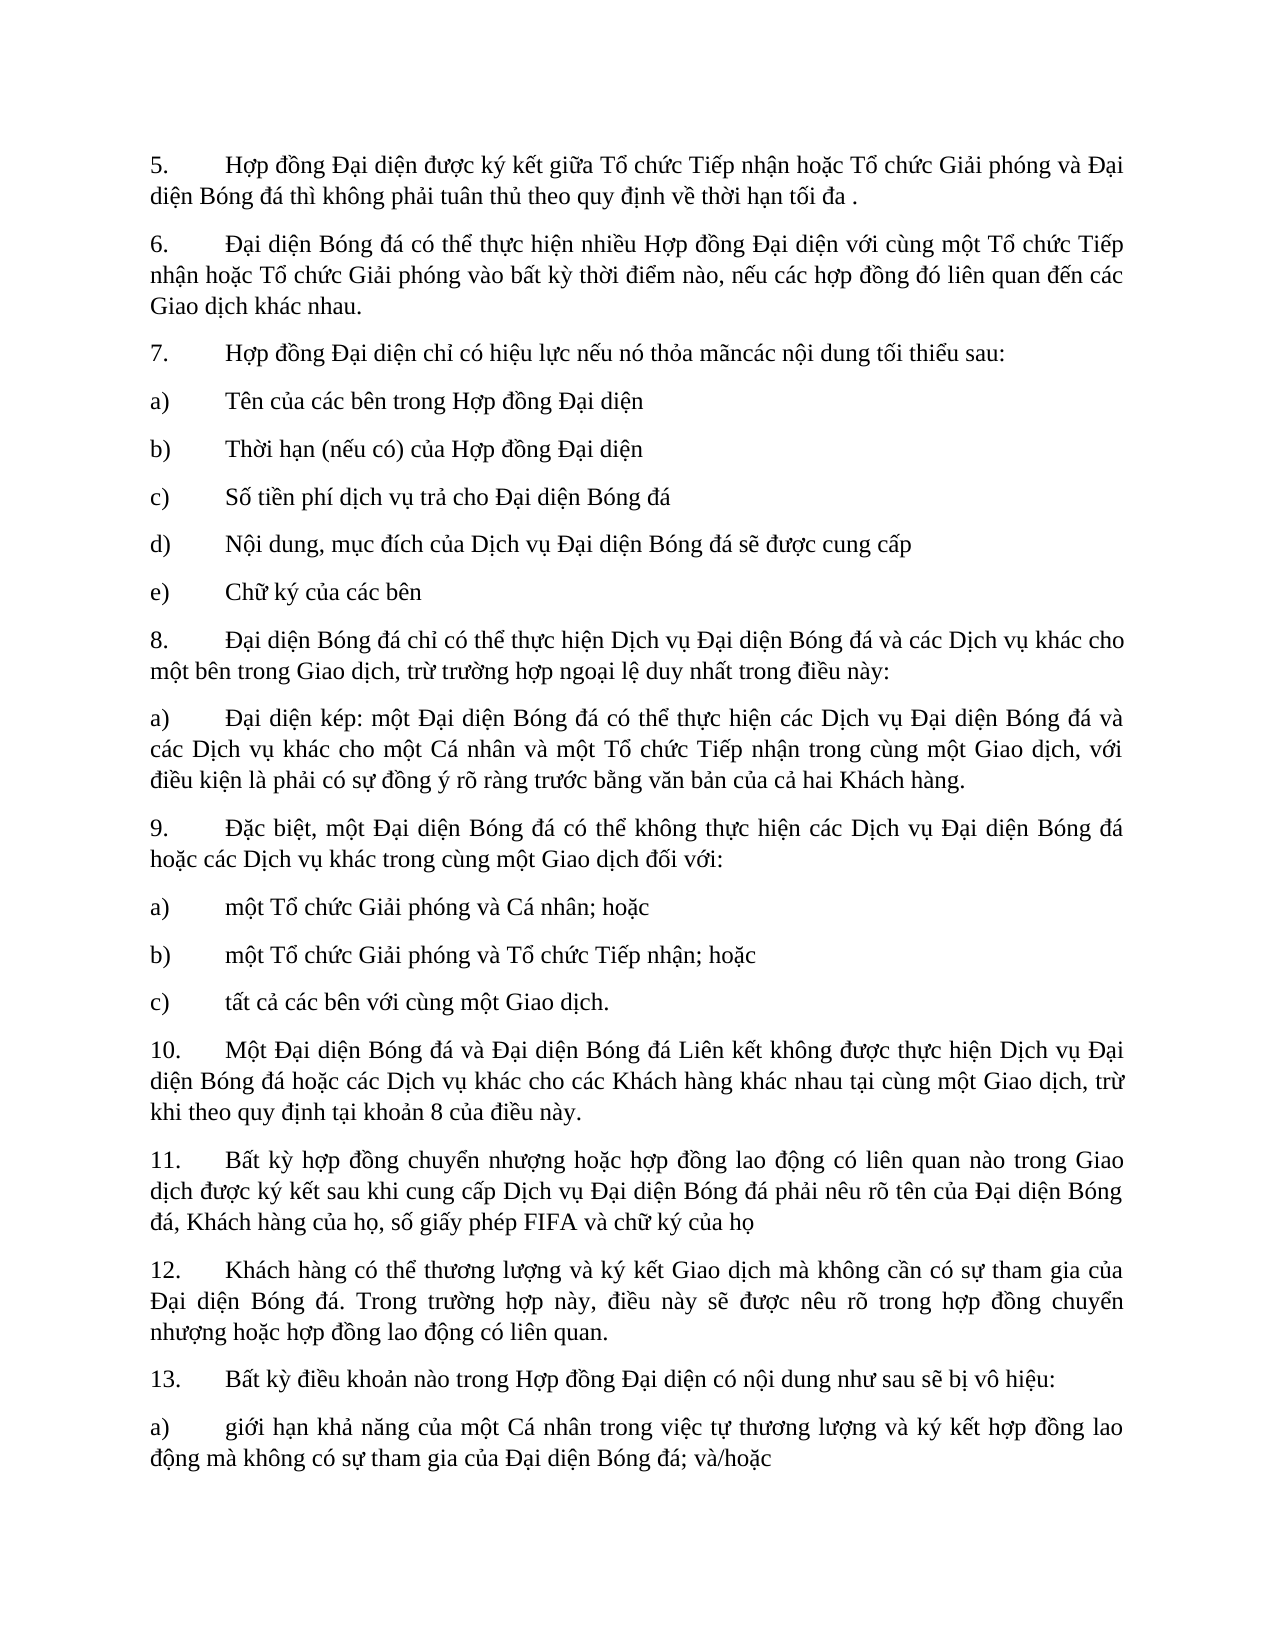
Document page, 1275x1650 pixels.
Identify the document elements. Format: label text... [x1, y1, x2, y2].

text 7. Hợp đồng Đại diện chỉ có hiệu lực nếu nó thỏa mãncác nội dung tối thiểu sau: [150, 338, 1125, 367]
text b) Thời hạn (nếu có) của Hợp đồng Đại diện [150, 434, 1125, 463]
text c) Số tiền phí dịch vụ trả cho Đại diện Bóng đá [150, 482, 1125, 510]
text b) một Tổ chức Giải phóng và Tổ chức Tiếp nhận; hoặc [150, 940, 1125, 968]
text 11. Bất kỳ hợp đồng chuyển nhượng hoặc hợp đồng lao động có liên quan nào trong Giao dịch được ký kết sau khi cung cấp Dịch vụ Đại diện Bóng đá phải nêu rõ tên của Đại diện Bóng đá, Khách hàng của họ, số giấy phép FIFA và chữ ký của họ [150, 1145, 1125, 1236]
text a) Đại diện kép: một Đại diện Bóng đá có thể thực hiện các Dịch vụ Đại diện Bóng đá và các Dịch vụ khác cho một Cá nhân và một Tổ chức Tiếp nhận trong cùng một Giao dịch, với điều kiện là phải có sự đồng ý rõ ràng trước bằng văn bản của cả hai Khách hàng. [150, 703, 1125, 794]
text d) Nội dung, mục đích của Dịch vụ Đại diện Bóng đá sẽ được cung cấp [150, 529, 1125, 558]
text 6. Đại diện Bóng đá có thể thực hiện nhiều Hợp đồng Đại diện với cùng một Tổ chức Tiếp nhận hoặc Tổ chức Giải phóng vào bất kỳ thời điểm nào, nếu các hợp đồng đó liên quan đến các Giao dịch khác nhau. [150, 229, 1125, 319]
text a) một Tổ chức Giải phóng và Cá nhân; hoặc [150, 892, 1125, 921]
text 9. Đặc biệt, một Đại diện Bóng đá có thể không thực hiện các Dịch vụ Đại diện Bóng đá hoặc các Dịch vụ khác trong cùng một Giao dịch đối với: [150, 813, 1125, 873]
text c) tất cả các bên với cùng một Giao dịch. [150, 987, 1125, 1016]
text e) Chữ ký của các bên [150, 577, 1125, 606]
text 12. Khách hàng có thể thương lượng và ký kết Giao dịch mà không cần có sự tham gia của Đại diện Bóng đá. Trong trường hợp này, điều này sẽ được nêu rõ trong hợp đồng chuyển nhượng hoặc hợp đồng lao động có liên quan. [150, 1255, 1125, 1346]
text 13. Bất kỳ điều khoản nào trong Hợp đồng Đại diện có nội dung như sau sẽ bị vô hiệu: [150, 1364, 1125, 1393]
text a) giới hạn khả năng của một Cá nhân trong việc tự thương lượng và ký kết hợp đồng lao động mà không có sự tham gia của Đại diện Bóng đá; và/hoặc [150, 1412, 1125, 1472]
text 10. Một Đại diện Bóng đá và Đại diện Bóng đá Liên kết không được thực hiện Dịch vụ Đại diện Bóng đá hoặc các Dịch vụ khác cho các Khách hàng khác nhau tại cùng một Giao dịch, trừ khi theo quy định tại khoản 8 của điều này. [150, 1035, 1125, 1126]
text 8. Đại diện Bóng đá chỉ có thể thực hiện Dịch vụ Đại diện Bóng đá và các Dịch vụ khác cho một bên trong Giao dịch, trừ trường hợp ngoại lệ duy nhất trong điều này: [150, 625, 1125, 684]
text 5. Hợp đồng Đại diện được ký kết giữa Tổ chức Tiếp nhận hoặc Tổ chức Giải phóng và Đại diện Bóng đá thì không phải tuân thủ theo quy định về thời hạn tối đa . [150, 150, 1125, 210]
text a) Tên của các bên trong Hợp đồng Đại diện [150, 386, 1125, 415]
